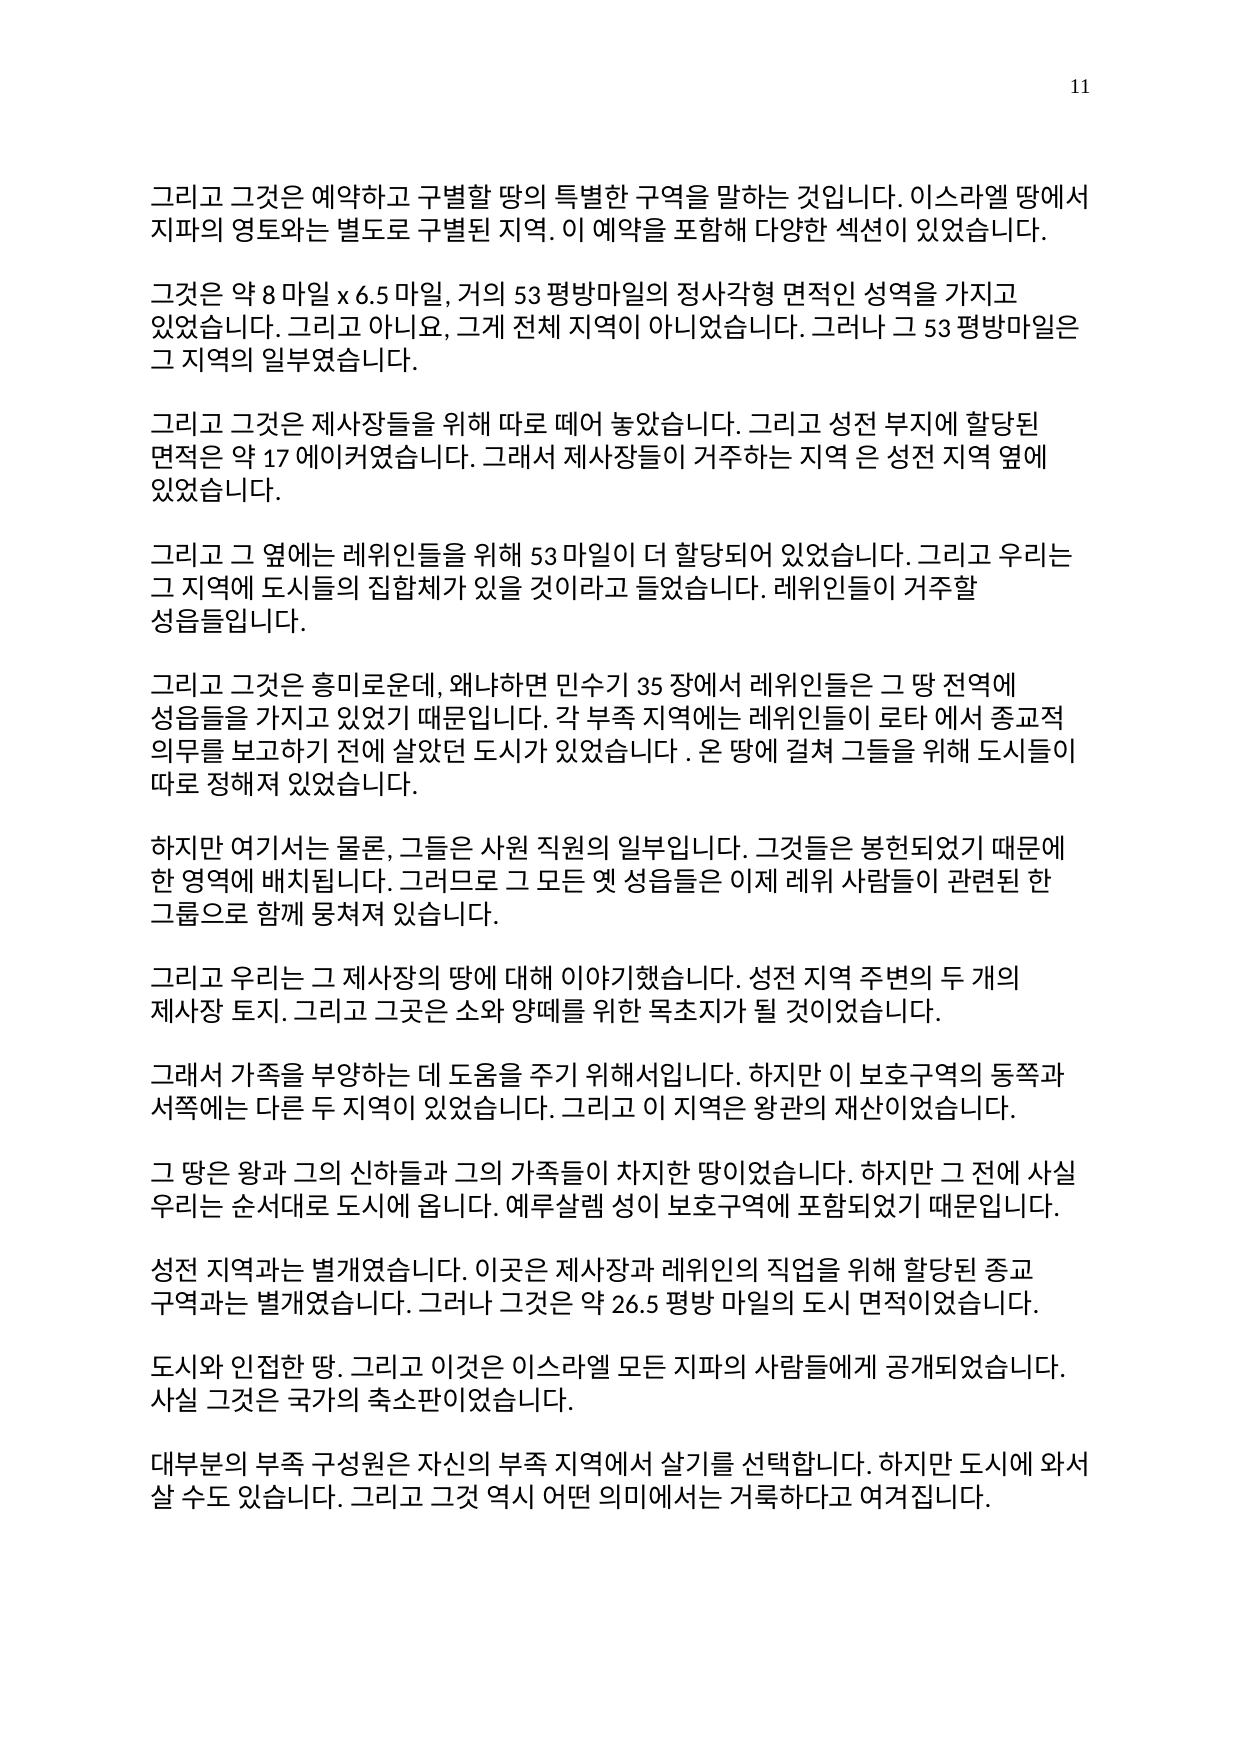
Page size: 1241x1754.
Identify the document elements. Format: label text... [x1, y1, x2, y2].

text 대부분의 부족 구성원은 자신의 부족 지역에서 살기를 선택합니다. 하지만 도시에 와서 살 수도 있습니다. 그리고 그것 역시 어떤 의미에서는 거룩하다고 여겨집니다. [150, 1448, 1090, 1514]
text 성전 지역과는 별개였습니다. 이곳은 제사장과 레위인의 직업을 위해 할당된 종교 구역과는 별개였습니다. 그러나 그것은 약 26.5 평방 마일의 도시 면적이었습니다. [150, 1254, 1090, 1320]
text 그래서 가족을 부양하는 데 도움을 주기 위해서입니다. 하지만 이 보호구역의 동쪽과 서쪽에는 다른 두 지역이 있었습니다. 그리고 이 지역은 왕관의 재산이었습니다. [150, 1059, 1090, 1126]
text 그리고 그 옆에는 레위인들을 위해 53마일이 더 할당되어 있었습니다. 그리고 우리는 그 지역에 도시들의 집합체가 있을 것이라고 들었습니다. 레위인들이 거주할 성읍들입니다. [150, 539, 1090, 638]
text 하지만 여기서는 물론, 그들은 사원 직원의 일부입니다. 그것들은 봉헌되었기 때문에 한 영역에 배치됩니다. 그러므로 그 모든 옛 성읍들은 이제 레위 사람들이 관련된 한 그룹으로 함께 뭉쳐져 있습니다. [150, 832, 1090, 931]
text 그리고 그것은 흥미로운데, 왜냐하면 민수기 35장에서 레위인들은 그 땅 전역에 성읍들을 가지고 있었기 때문입니다. 각 부족 지역에는 레위인들이 로타 에서 종교적 의무를 보고하기 전에 살았던 도시가 있었습니다 . 온 땅에 걸쳐 그들을 위해 도시들이 따로 정해져 있었습니다. [150, 669, 1090, 801]
text 도시와 인접한 땅. 그리고 이것은 이스라엘 모든 지파의 사람들에게 공개되었습니다. 사실 그것은 국가의 축소판이었습니다. [150, 1351, 1090, 1417]
text 그리고 우리는 그 제사장의 땅에 대해 이야기했습니다. 성전 지역 주변의 두 개의 제사장 토지. 그리고 그곳은 소와 양떼를 위한 목초지가 될 것이었습니다. [150, 962, 1090, 1028]
text 그것은 약 8마일 x 6.5마일, 거의 53평방마일의 정사각형 면적인 성역을 가지고 있었습니다. 그리고 아니요, 그게 전체 지역이 아니었습니다. 그러나 그 53평방마일은 그 지역의 일부였습니다. [150, 278, 1090, 377]
text 그리고 그것은 제사장들을 위해 따로 떼어 놓았습니다. 그리고 성전 부지에 할당된 면적은 약 17에이커였습니다. 그래서 제사장들이 거주하는 지역 은 성전 지역 옆에 있었습니다. [150, 408, 1090, 508]
text 그 땅은 왕과 그의 신하들과 그의 가족들이 차지한 땅이었습니다. 하지만 그 전에 사실 우리는 순서대로 도시에 옵니다. 예루살렘 성이 보호구역에 포함되었기 때문입니다. [150, 1157, 1090, 1223]
text 그리고 그것은 예약하고 구별할 땅의 특별한 구역을 말하는 것입니다. 이스라엘 땅에서 지파의 영토와는 별도로 구별된 지역. 이 예약을 포함해 다양한 섹션이 있었습니다. [150, 181, 1090, 247]
